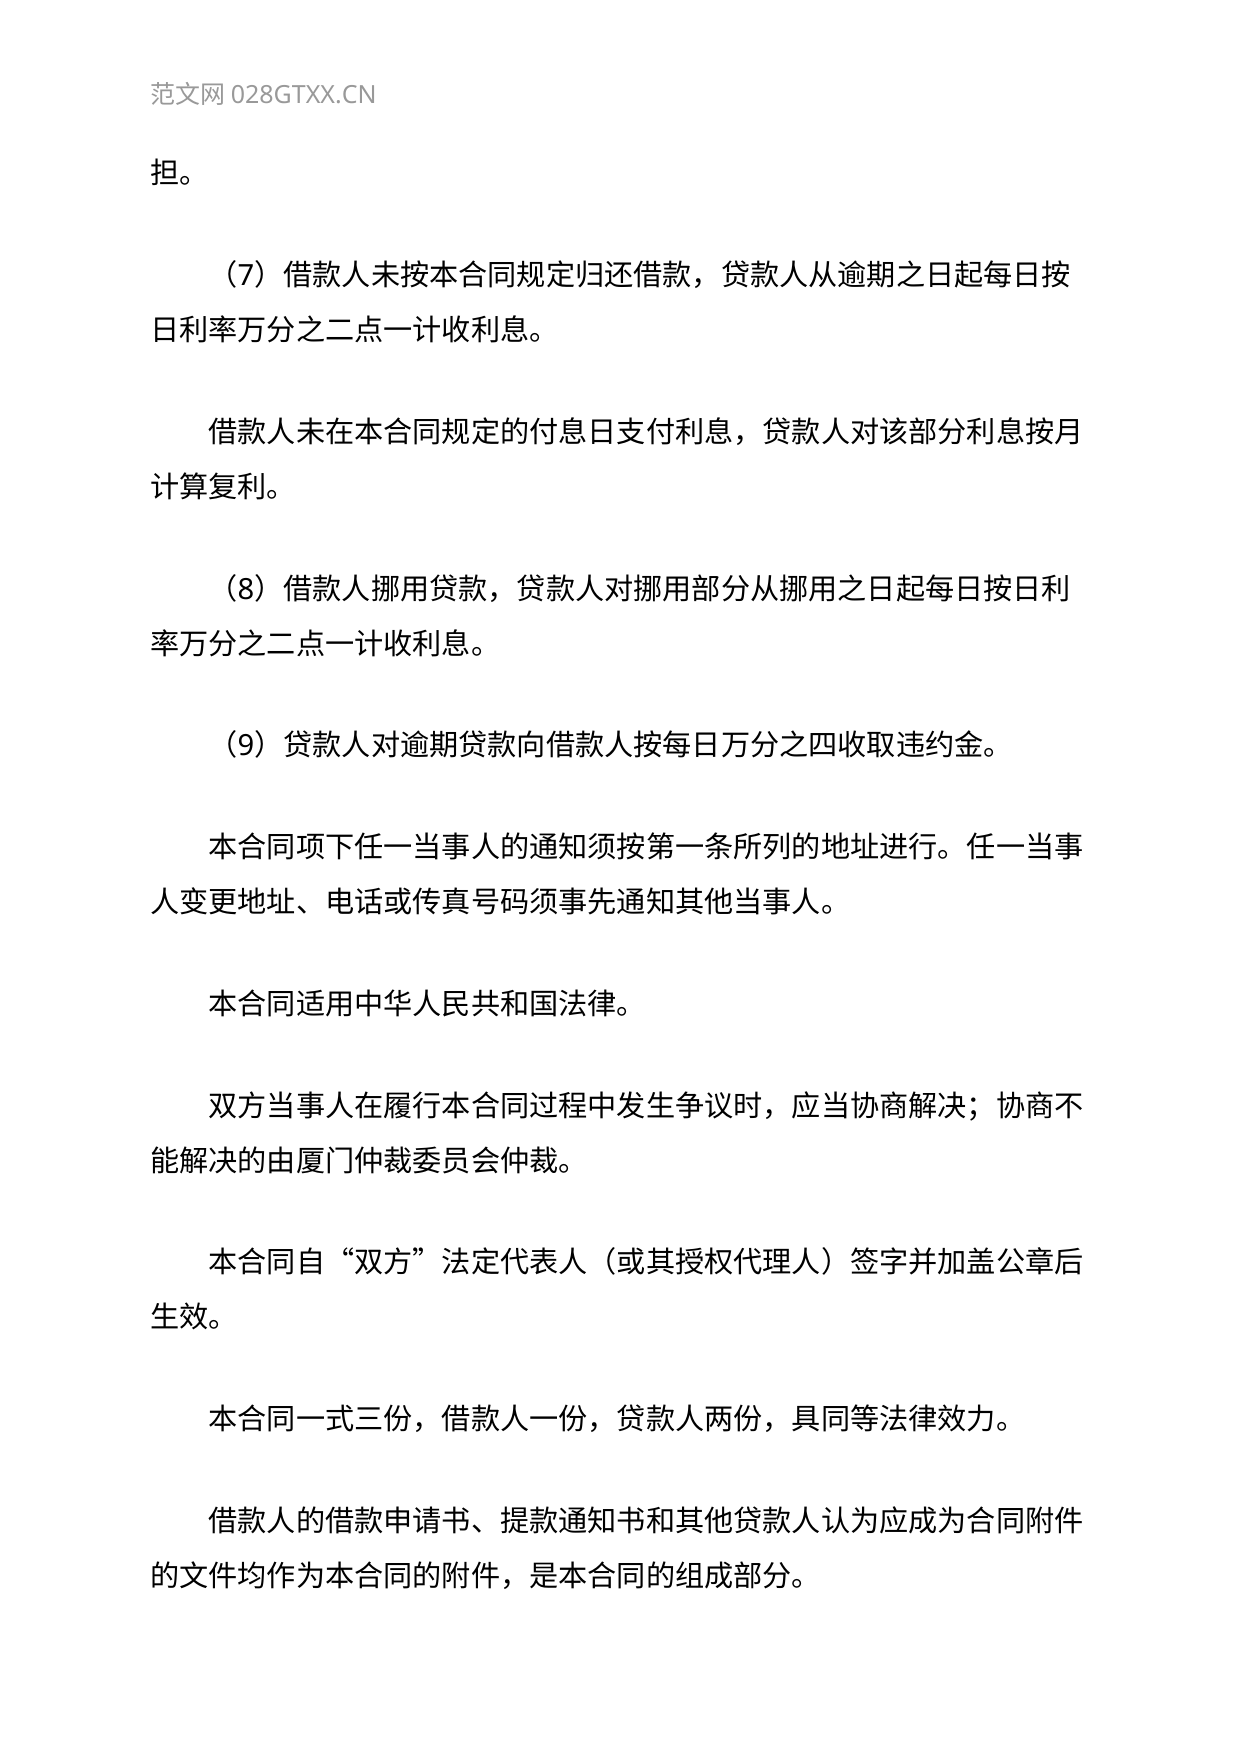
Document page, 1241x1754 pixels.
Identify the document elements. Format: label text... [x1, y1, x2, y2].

text （8）借款人挪用贷款，贷款人对挪用部分从挪用之日起每日按日利率万分之二点一计收利息。 [150, 565, 1090, 662]
text 本合同项下任一当事人的通知须按第一条所列的地址进行。任一当事人变更地址、电话或传真号码须事先通知其他当事人。 [150, 824, 1090, 921]
text 本合同一式三份，借款人一份，贷款人两份，具同等法律效力。 [150, 1396, 1090, 1438]
text 本合同自“双方”法定代表人（或其授权代理人）签字并加盖公章后生效。 [150, 1239, 1090, 1336]
text 借款人的借款申请书、提款通知书和其他贷款人认为应成为合同附件的文件均作为本合同的附件，是本合同的组成部分。 [150, 1497, 1090, 1595]
text 本合同适用中华人民共和国法律。 [150, 981, 1090, 1023]
text （7）借款人未按本合同规定归还借款，贷款人从逾期之日起每日按日利率万分之二点一计收利息。 [150, 252, 1090, 349]
text 借款人未在本合同规定的付息日支付利息，贷款人对该部分利息按月计算复利。 [150, 408, 1090, 506]
text （9）贷款人对逾期贷款向借款人按每日万分之四收取违约金。 [150, 722, 1090, 764]
text 双方当事人在履行本合同过程中发生争议时，应当协商解决；协商不能解决的由厦门仲裁委员会仲裁。 [150, 1082, 1090, 1179]
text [150, 150, 1090, 192]
